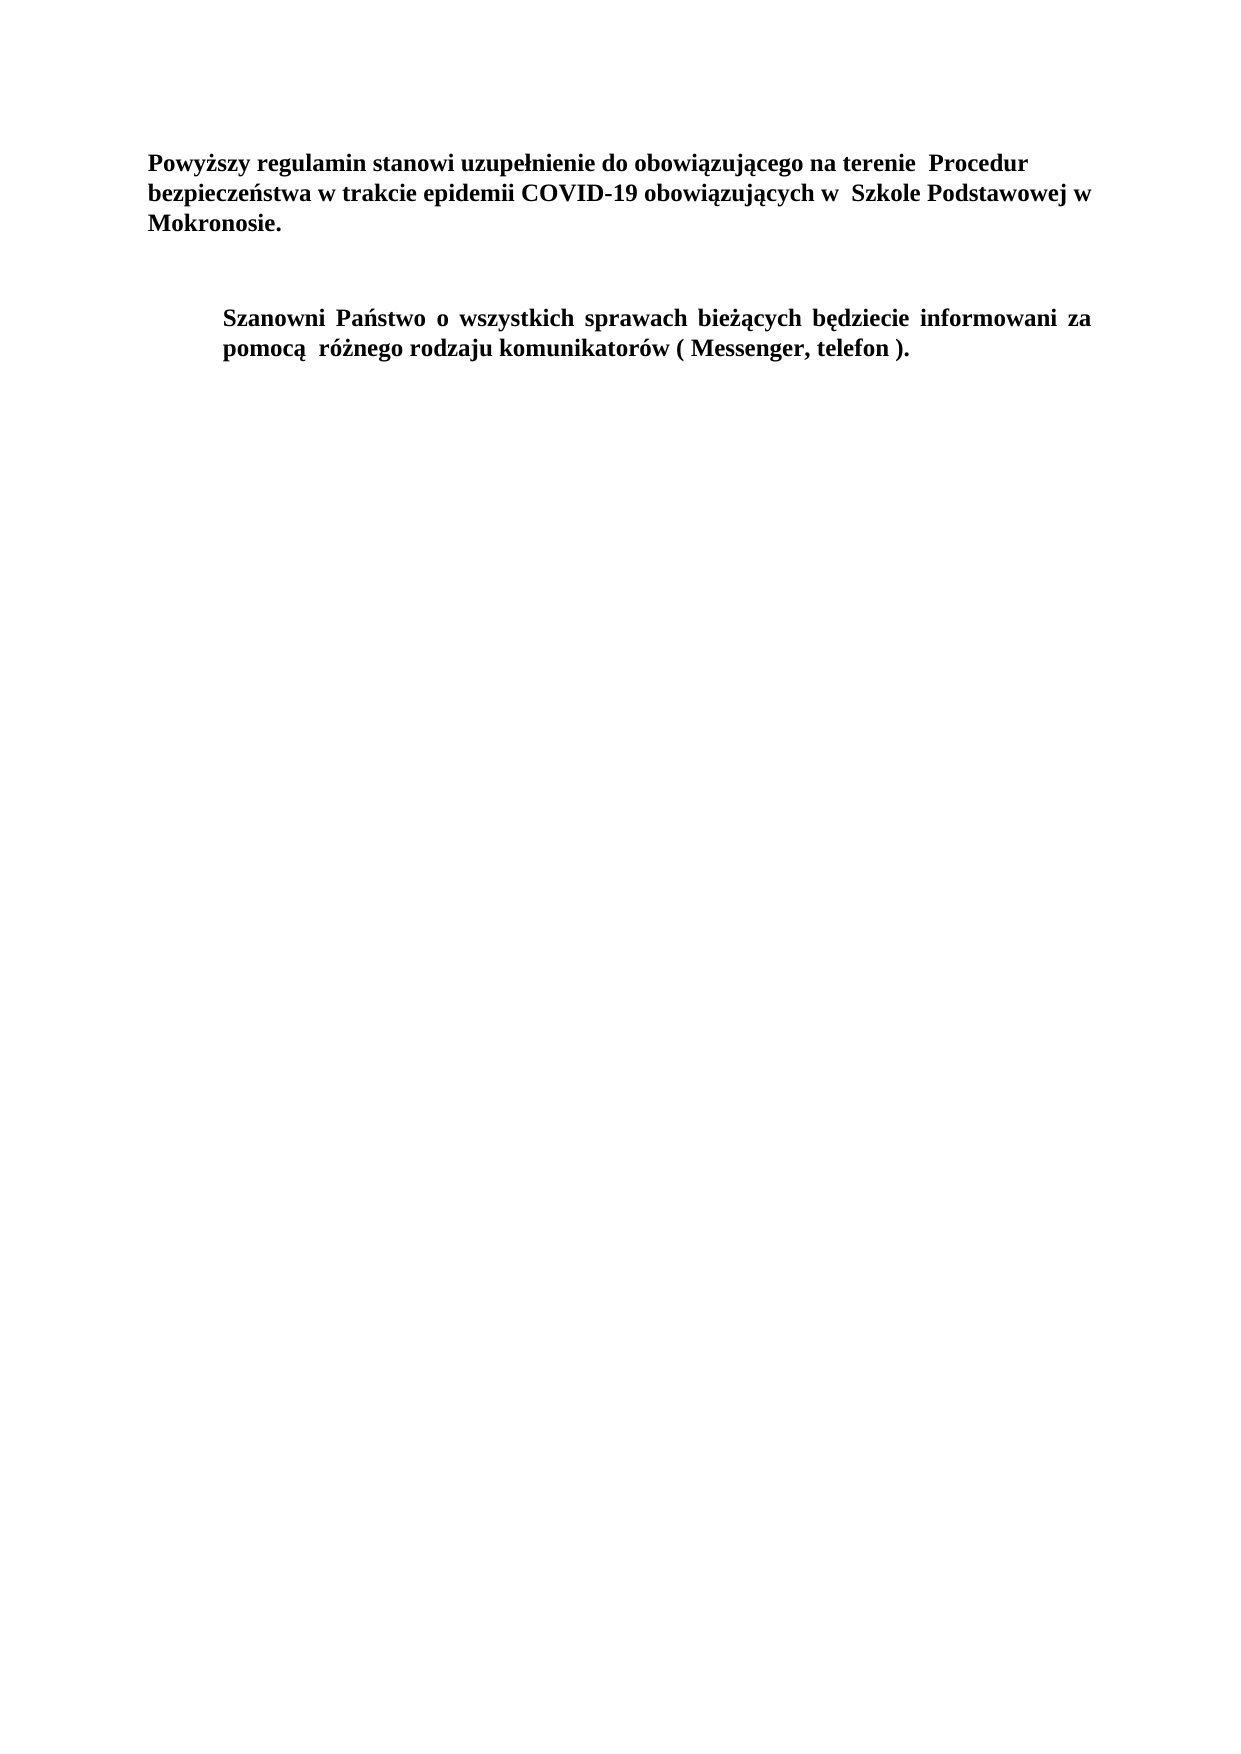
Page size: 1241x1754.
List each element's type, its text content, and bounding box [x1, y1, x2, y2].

list Szanowni Państwo o wszystkich sprawach bieżących będziecie informowani za pomocą różnego rodzaju komunikatorów ( Messenger, telefon ). [223, 303, 1093, 362]
text Powyższy regulamin stanowi uzupełnienie do obowiązującego na terenie Procedur bezpieczeństwa w trakcie epidemii COVID-19 obowiązujących w Szkole Podstawowej w Mokronosie. [148, 148, 1093, 237]
